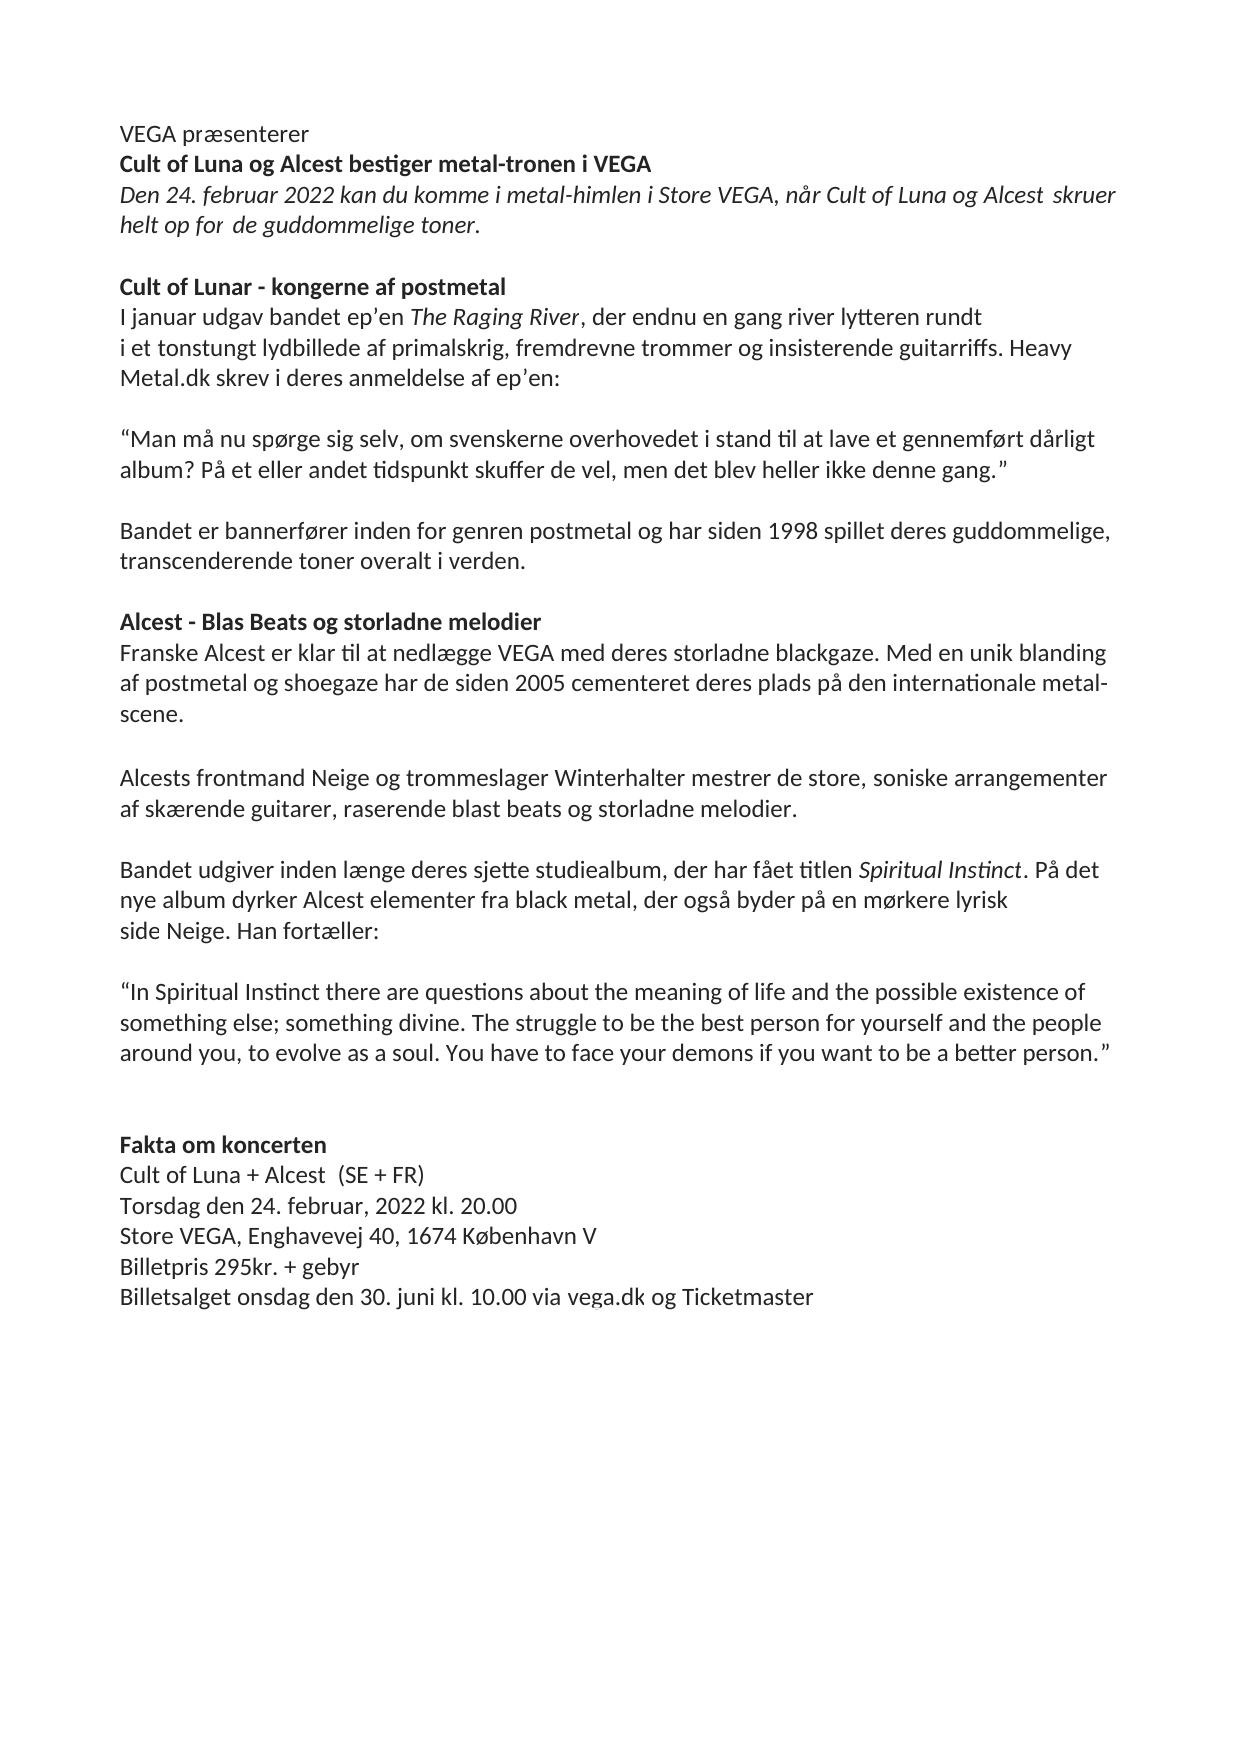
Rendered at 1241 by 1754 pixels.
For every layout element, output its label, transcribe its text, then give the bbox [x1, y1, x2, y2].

text Alcests frontmand Neige og trommeslager Winterhalter mestrer de store, soniske arrangementer af skærende guitarer, raserende blast beats og storladne melodier. Bandet udgiver inden længe deres sjette studiealbum, der har fået titlen Spiritual Instinct. På det nye album dyrker Alcest elementer fra black metal, der også byder på en mørkere lyrisk side Neige. Han fortæller: “In Spiritual Instinct there are questions about the meaning of life and the possible existence of something else; something divine. The struggle to be the best person for yourself and the people around you, to evolve as a soul. You have to face your demons if you want to be a better person.” Fakta om koncerten Cult of Luna + Alcest (SE + FR) Torsdag den 24. februar, 2022 kl. 20.00 Store VEGA, Enghavevej 40, 1674 København V Billetpris 295kr. + gebyr Billetsalget onsdag den 30. juni kl. 10.00 via vega.dk og Ticketmaster [124, 763, 1122, 1312]
text VEGA præsenterer Cult of Luna og Alcest bestiger metal-tronen i VEGA Den 24. februar 2022 kan du komme i metal-himlen i Store VEGA, når Cult of Luna og Alcest skruer helt op for de guddommelige toner. Cult of Lunar - kongerne af postmetal I januar udgav bandet ep’en The Raging River, der endnu en gang river lytteren rundt i et tonstungt lydbillede af primalskrig, fremdrevne trommer og insisterende guitarriffs. Heavy Metal.dk skrev i deres anmeldelse af ep’en: “Man må nu spørge sig selv, om svenskerne overhovedet i stand til at lave et gennemført dårligt album? På et eller andet tidspunkt skuffer de vel, men det blev heller ikke denne gang.” Bandet er bannerfører inden for genren postmetal og har siden 1998 spillet deres guddommelige, transcenderende toner overalt i verden. Alcest - Blas Beats og storladne melodier Franske Alcest er klar til at nedlægge VEGA med deres storladne blackgaze. Med en unik blanding af postmetal og shoegaze har de siden 2005 cementeret deres plads på den internationale metal-scene. [118, 118, 1122, 763]
